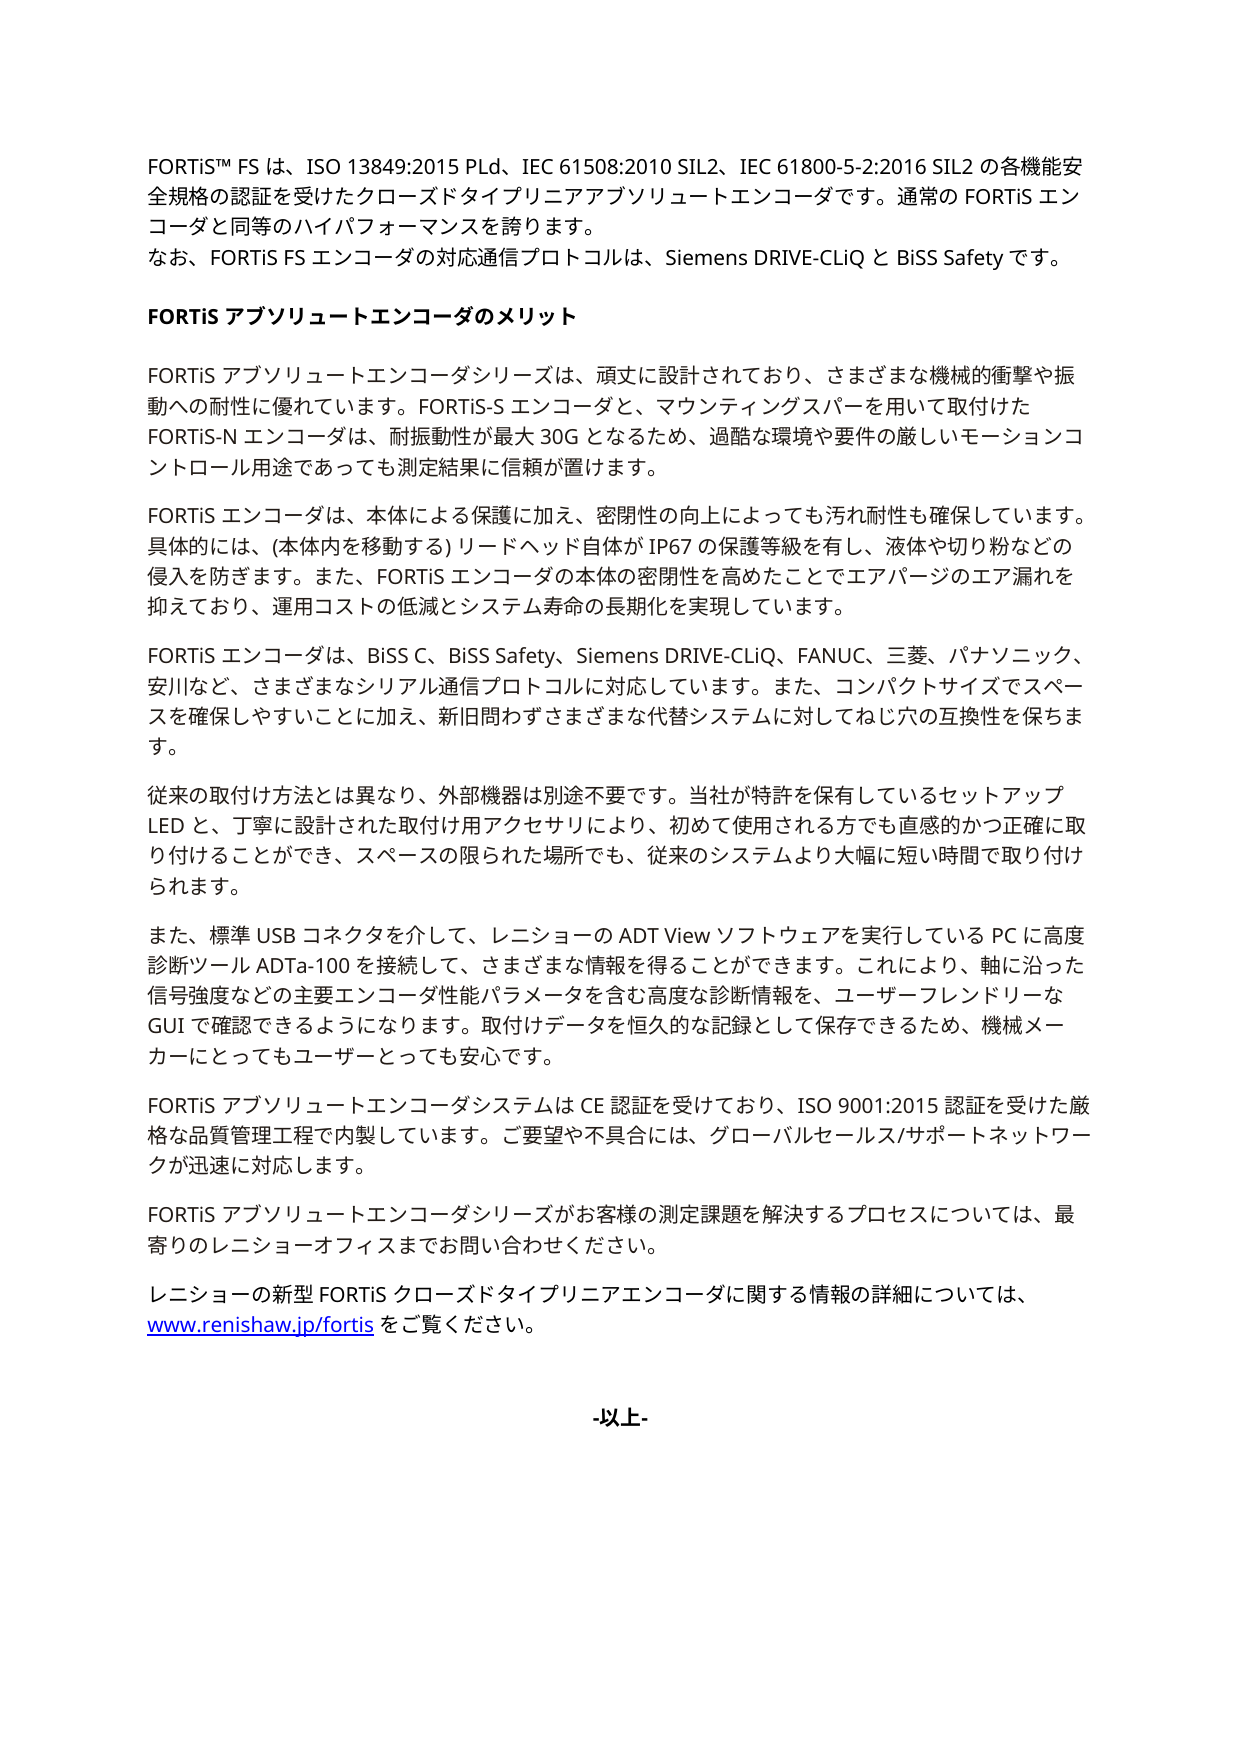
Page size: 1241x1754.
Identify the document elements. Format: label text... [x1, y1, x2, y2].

text また、標準 USB コネクタを介して、レニショーの ADT View ソフトウェアを実行している PC に高度診断ツール ADTa-100 を接続して、さまざまな情報を得ることができます。これにより、軸に沿った信号強度などの主要エンコーダ性能パラメータを含む高度な診断情報を、ユーザーフレンドリーな GUI で確認できるようになります。取付けデータを恒久的な記録として保存できるため、機械メーカーにとってもユーザーとっても安心です。 [147, 919, 1093, 1070]
text FORTiS エンコーダは、BiSS C、BiSS Safety、Siemens DRIVE-CLiQ、FANUC、三菱、パナソニック、安川など、さまざまなシリアル通信プロトコルに対応しています。また、コンパクトサイズでスペースを確保しやすいことに加え、新旧問わずさまざまな代替システムに対してねじ穴の互換性を保ちます。 [147, 639, 1093, 761]
text -以上- [147, 1403, 1093, 1431]
text FORTiS アブソリュートエンコーダシリーズがお客様の測定課題を解決するプロセスについては、最寄りのレニショーオフィスまでお問い合わせください。 [147, 1199, 1093, 1259]
text FORTiS アブソリュートエンコーダシリーズは、頑丈に設計されており、さまざまな機械的衝撃や振動への耐性に優れています。FORTiS-S エンコーダと、マウンティングスパーを用いて取付けた FORTiS-N エンコーダは、耐振動性が最大 30G となるため、過酷な環境や要件の厳しいモーションコントロール用途であっても測定結果に信頼が置けます。 [147, 360, 1093, 481]
text FORTiS™ FS は、ISO 13849:2015 PLd、IEC 61508:2010 SIL2、IEC 61800-5-2:2016 SIL2 の各機能安全規格の認証を受けたクローズドタイプリニアアブソリュートエンコーダです。通常の FORTiS エンコーダと同等のハイパフォーマンスを誇ります。 [147, 150, 1093, 241]
text FORTiS アブソリュートエンコーダのメリット [147, 300, 1093, 331]
text FORTiS エンコーダは、本体による保護に加え、密閉性の向上によっても汚れ耐性も確保しています。具体的には、(本体内を移動する) リードヘッド自体が IP67 の保護等級を有し、液体や切り粉などの侵入を防ぎます。また、FORTiS エンコーダの本体の密閉性を高めたことでエアパージのエア漏れを抑えており、運用コストの低減とシステム寿命の長期化を実現しています。 [147, 500, 1093, 621]
text 従来の取付け方法とは異なり、外部機器は別途不要です。当社が特許を保有しているセットアップ LED と、丁寧に設計された取付け用アクセサリにより、初めて使用される方でも直感的かつ正確に取り付けることができ、スペースの限られた場所でも、従来のシステムより大幅に短い時間で取り付けられます。 [147, 779, 1093, 900]
text なお、FORTiS FS エンコーダの対応通信プロトコルは、Siemens DRIVE-CLiQ と BiSS Safety です。 [147, 241, 1093, 271]
text レニショーの新型 FORTiS クローズドタイプリニアエンコーダに関する情報の詳細については、www.renishaw.jp/fortis をご覧ください。 [147, 1278, 1093, 1338]
text FORTiS アブソリュートエンコーダシステムは CE 認証を受けており、ISO 9001:2015 認証を受けた厳格な品質管理工程で内製しています。ご要望や不具合には、グローバルセールス/サポートネットワークが迅速に対応します。 [147, 1089, 1093, 1180]
